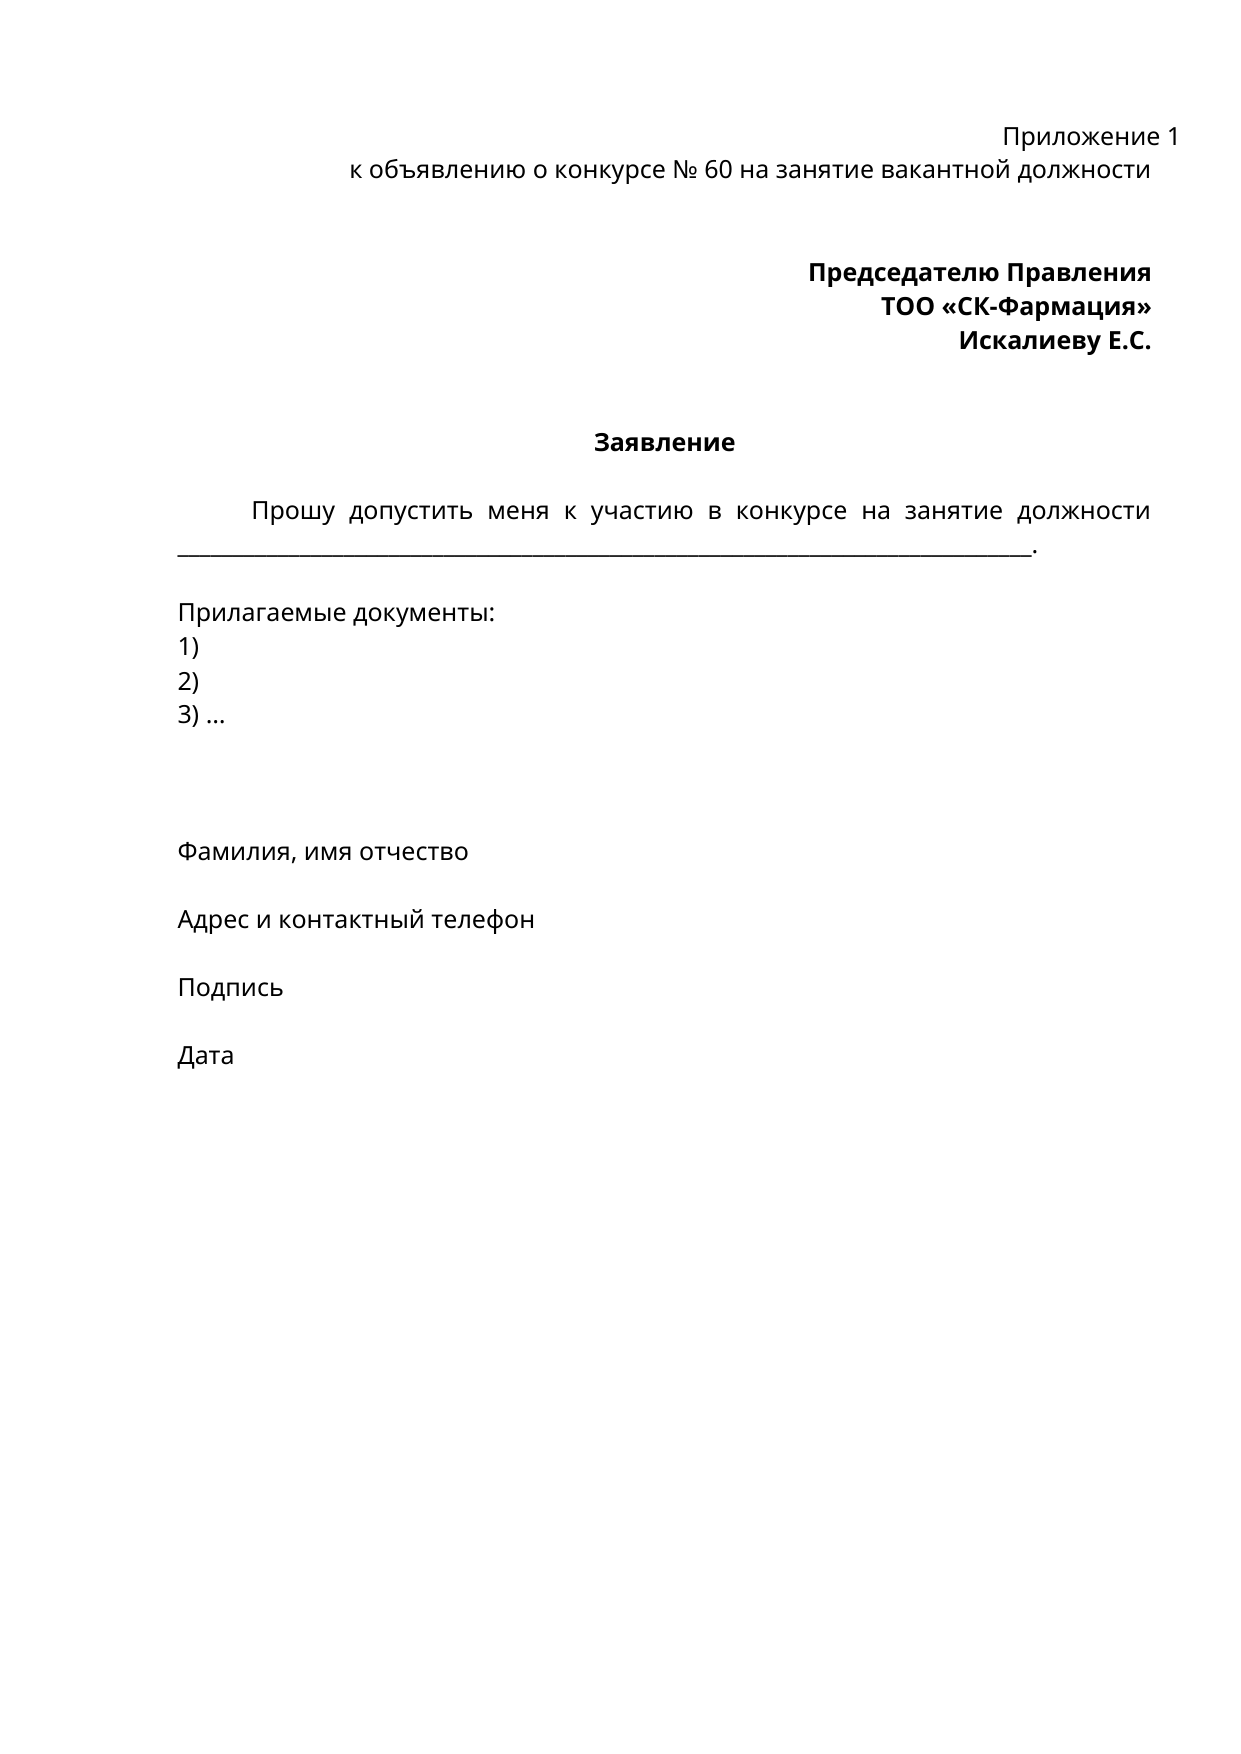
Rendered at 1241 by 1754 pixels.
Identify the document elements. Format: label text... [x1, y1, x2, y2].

text Адрес и контактный телефон [177, 902, 1152, 936]
text Председателю Правления [177, 254, 1152, 288]
text Прилагаемые документы: [177, 595, 1152, 629]
text к объявлению о конкурсе № 60 на занятие вакантной должности [177, 152, 1152, 186]
text Приложение 1 [177, 118, 1181, 152]
text Искалиеву Е.С. [177, 322, 1152, 357]
text 1) [177, 629, 1152, 663]
text Дата [177, 1038, 1152, 1072]
text Подпись [177, 970, 1152, 1004]
text Прошу допустить меня к участию в конкурсе на занятие должности _____________________________________________________________________________. [177, 493, 1152, 561]
text ТОО «СК-Фармация» [177, 288, 1152, 322]
text 2) [177, 663, 1152, 697]
text Заявление [177, 425, 1152, 459]
text Фамилия, имя отчество [177, 833, 1152, 867]
text 3) … [177, 697, 1152, 731]
